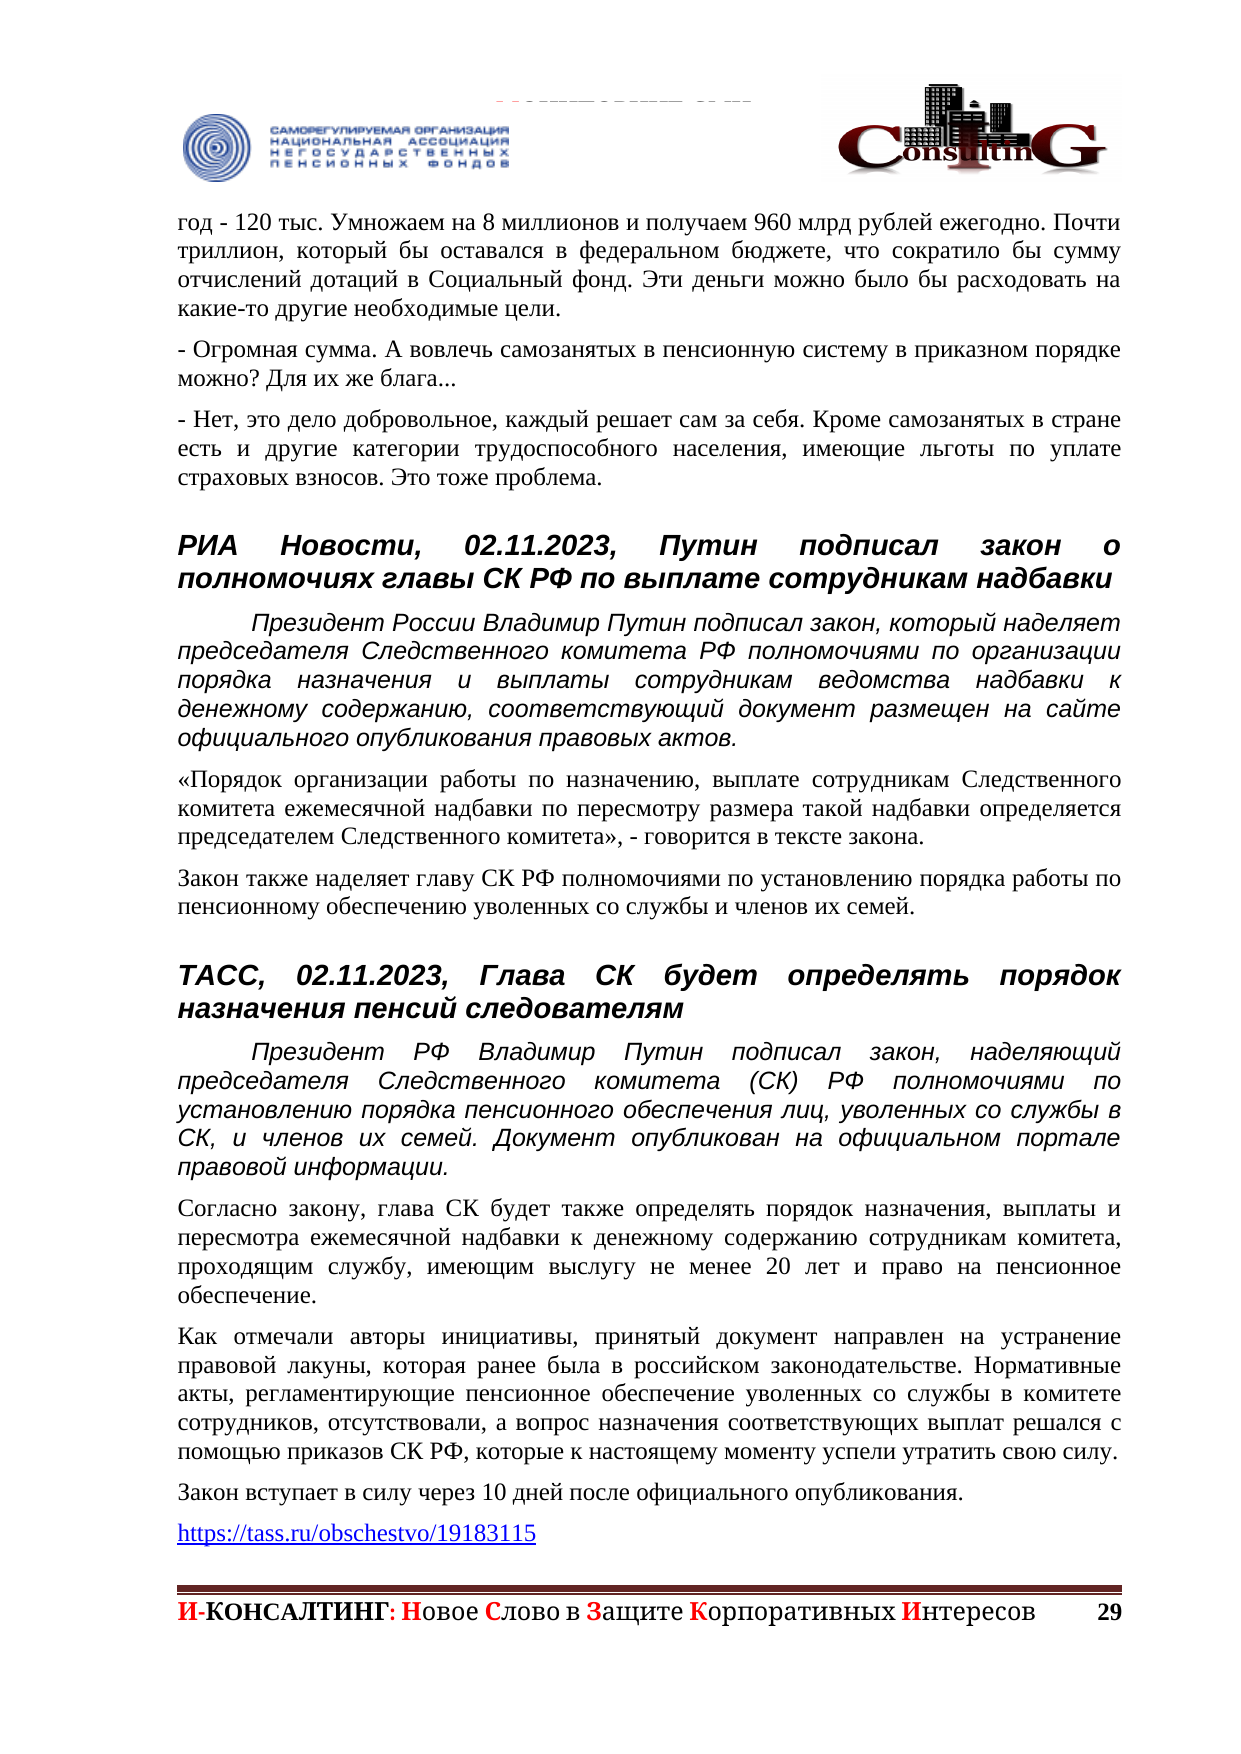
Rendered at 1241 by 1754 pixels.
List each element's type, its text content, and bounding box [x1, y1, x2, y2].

subtitle Президент РФ Владимир Путин подписал закон, наделяющий председателя Следственного комитета (СК) РФ полномочиями по установлению порядка пенсионного обеспечения лиц, уволенных со службы в СК, и членов их семей. Документ опубликован на официальном портале правовой информации. [177, 1037, 1122, 1181]
text - Нет, это дело добровольное, каждый решает сам за себя. Кроме самозанятых в стране есть и другие категории трудоспособного населения, имеющие льготы по уплате страховых взносов. Это тоже проблема. [177, 404, 1122, 491]
subtitle Президент России Владимир Путин подписал закон, который наделяет председателя Следственного комитета РФ полномочиями по организации порядка назначения и выплаты сотрудникам ведомства надбавки к денежному содержанию, соответствующий документ размещен на сайте официального опубликования правовых актов. [177, 608, 1122, 751]
subtitle ТАСС, 02.11.2023, Глава СК будет определять порядок назначения пенсий следователям [177, 958, 1122, 1025]
picture [183, 114, 509, 182]
subtitle РИА Новости, 02.11.2023, Путин подписал закон о полномочиях главы СК РФ по выплате сотрудникам надбавки [177, 528, 1122, 595]
text «Порядок организации работы по назначению, выплате сотрудникам Следственного комитета ежемесячной надбавки по пересмотру размера такой надбавки определяется председателем Следственного комитета», - говорится в тексте закона. [177, 764, 1122, 850]
text Закон вступает в силу через 10 дней после официального опубликования. [177, 1477, 1122, 1506]
text https://tass.ru/obschestvo/19183115 [177, 1518, 1122, 1547]
text Как отмечали авторы инициативы, принятый документ направлен на устранение правовой лакуны, которая ранее была в российском законодательстве. Нормативные акты, регламентирующие пенсионное обеспечение уволенных со службы в комитете сотрудников, отсутствовали, а вопрос назначения соответствующих выплат решался с помощью приказов СК РФ, которые к настоящему моменту успели утратить свою силу. [177, 1321, 1122, 1465]
text Закон также наделяет главу СК РФ полномочиями по установлению порядка работы по пенсионному обеспечению уволенных со службы и членов их семей. [177, 863, 1122, 920]
picture [821, 73, 1122, 182]
text - Огромная сумма. А вовлечь самозанятых в пенсионную систему в приказном порядке можно? Для их же блага... [177, 334, 1122, 392]
text Согласно закону, глава СК будет также определять порядок назначения, выплаты и пересмотра ежемесячной надбавки к денежному содержанию сотрудникам комитета, проходящим службу, имеющим выслугу не менее 20 лет и право на пенсионное обеспечение. [177, 1193, 1122, 1308]
